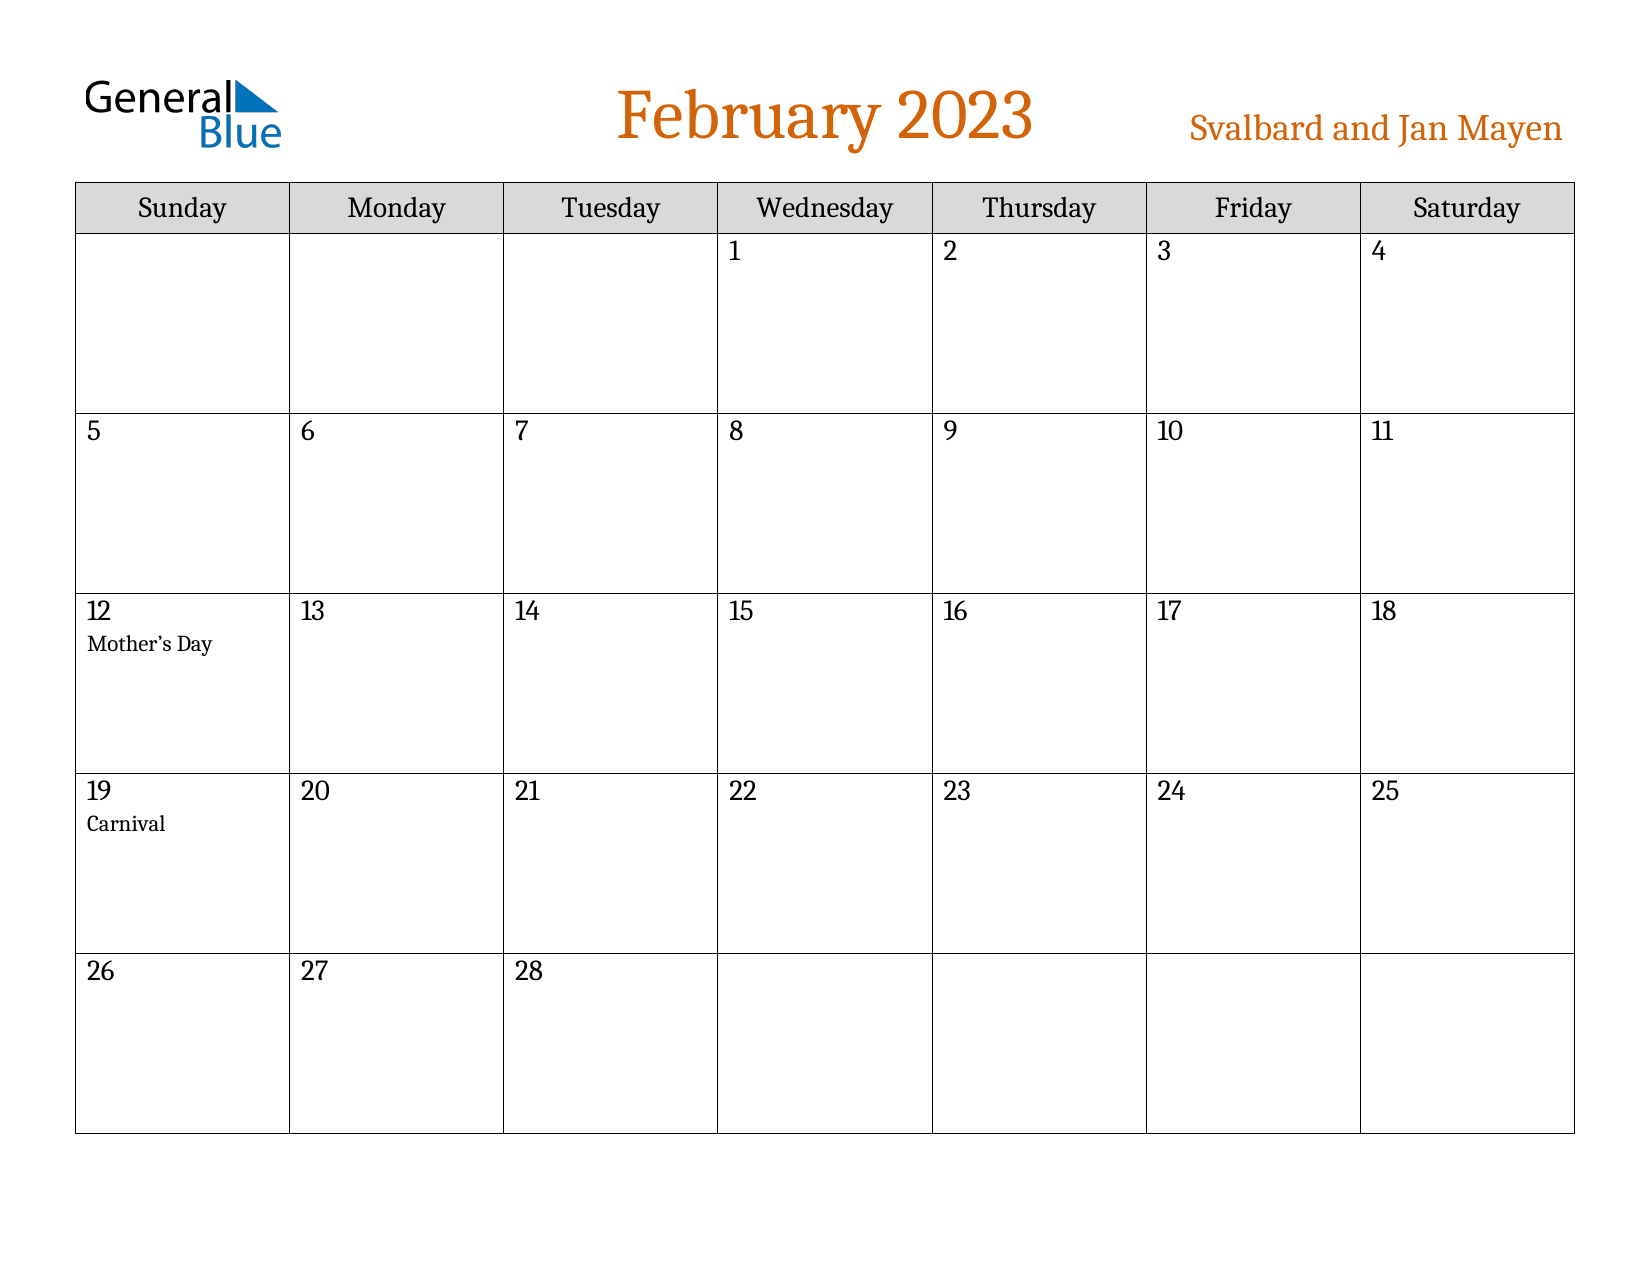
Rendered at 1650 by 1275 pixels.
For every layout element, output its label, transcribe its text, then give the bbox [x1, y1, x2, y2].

table_cell 26 [76, 954, 289, 990]
table_cell 12 [76, 594, 289, 630]
table_cell 27 [290, 954, 503, 990]
table_cell [290, 990, 503, 1133]
table_cell 8 [718, 414, 932, 450]
table_cell [933, 630, 1146, 773]
table_cell [718, 630, 932, 773]
table_cell [504, 990, 717, 1133]
table_header Svalbard and Jan Mayen [1146, 75, 1574, 182]
table_cell Wednesday [718, 183, 932, 233]
table_header February 2023 [504, 75, 1146, 182]
table_cell [290, 630, 503, 773]
table_cell [933, 450, 1146, 593]
table_cell [718, 450, 932, 593]
table_cell Sunday [76, 183, 289, 233]
table_cell 24 [1147, 774, 1360, 810]
table_cell [1147, 810, 1360, 953]
table_cell [290, 234, 503, 270]
table_cell [933, 810, 1146, 953]
table_cell [76, 450, 289, 593]
table_cell [1147, 450, 1360, 593]
table_cell [1361, 954, 1574, 990]
table_cell [933, 990, 1146, 1133]
table_cell 7 [504, 414, 717, 450]
table_cell [504, 450, 717, 593]
table_cell [1361, 450, 1574, 593]
table_cell [76, 990, 289, 1133]
table_cell [504, 810, 717, 953]
table_cell [76, 234, 289, 270]
table_cell 2 [933, 234, 1146, 270]
table_cell [1361, 630, 1574, 773]
table_cell [504, 234, 717, 270]
picture [86, 80, 281, 148]
table_cell 28 [504, 954, 717, 990]
table_cell [504, 270, 717, 413]
table_cell [290, 450, 503, 593]
table_cell 9 [933, 414, 1146, 450]
table_cell 13 [290, 594, 503, 630]
table_cell 6 [290, 414, 503, 450]
table_cell Carnival [76, 810, 289, 953]
table_cell 4 [1361, 234, 1574, 270]
table_cell [933, 954, 1146, 990]
table_cell Saturday [1361, 183, 1574, 233]
table_cell 5 [76, 414, 289, 450]
table_cell Tuesday [504, 183, 717, 233]
table_cell 1 [718, 234, 932, 270]
table_cell Mother’s Day [76, 630, 289, 773]
table_cell 16 [933, 594, 1146, 630]
table_cell 22 [718, 774, 932, 810]
table_cell [718, 270, 932, 413]
table_cell 10 [1147, 414, 1360, 450]
table_cell [1147, 990, 1360, 1133]
table_cell 25 [1361, 774, 1574, 810]
table_cell 14 [504, 594, 717, 630]
table_cell [933, 270, 1146, 413]
table_cell 11 [1361, 414, 1574, 450]
table_cell 15 [718, 594, 932, 630]
table_cell 3 [1147, 234, 1360, 270]
table_cell 20 [290, 774, 503, 810]
table_cell [290, 270, 503, 413]
table_cell 23 [933, 774, 1146, 810]
table_cell Friday [1147, 183, 1360, 233]
table_cell [718, 954, 932, 990]
table_cell [1147, 630, 1360, 773]
table_cell 18 [1361, 594, 1574, 630]
table_cell [1147, 954, 1360, 990]
table_cell [718, 990, 932, 1133]
table_cell 17 [1147, 594, 1360, 630]
table_cell [290, 810, 503, 953]
table_cell 21 [504, 774, 717, 810]
table_cell 19 [76, 774, 289, 810]
table_cell [1147, 270, 1360, 413]
table_cell [1361, 990, 1574, 1133]
table_cell [1361, 810, 1574, 953]
table_cell Thursday [933, 183, 1146, 233]
table_header [76, 75, 503, 182]
table_cell Monday [290, 183, 503, 233]
table_cell [504, 630, 717, 773]
table_cell [1361, 270, 1574, 413]
table_cell [718, 810, 932, 953]
table_cell [76, 270, 289, 413]
